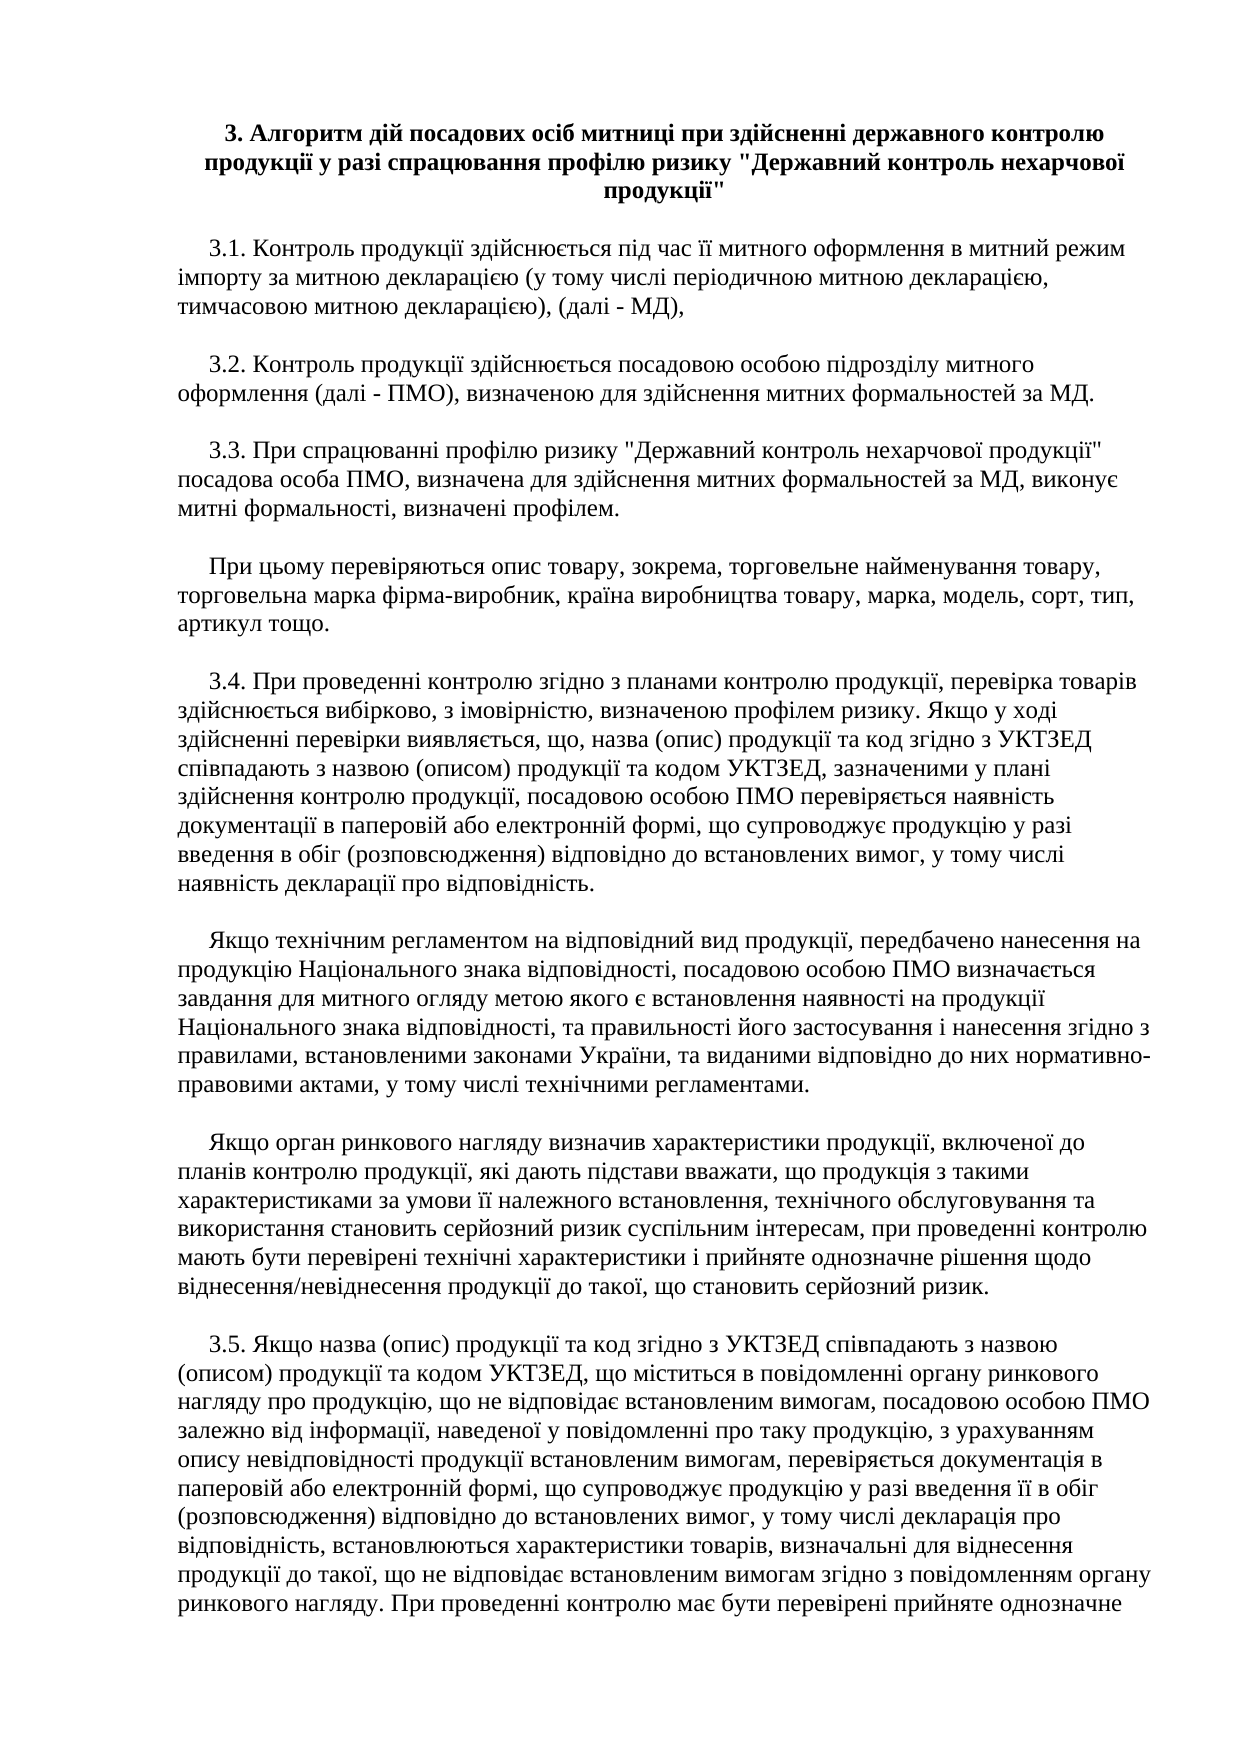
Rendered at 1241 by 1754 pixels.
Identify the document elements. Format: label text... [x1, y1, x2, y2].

text Якщо технiчним регламентом на вiдповiдний вид продукцiї, передбачено нанесення на продукцiю Нацiонального знака вiдповiдностi, посадовою особою ПМО визначається завдання для митного огляду метою якого є встановлення наявностi на продукцiї Нацiонального знака вiдповiдностi, та правильностi його застосування i нанесення згiдно з правилами, встановленими законами України, та виданими вiдповiдно до них нормативно-правовими актами, у тому числi технiчними регламентами. [177, 926, 1152, 1098]
text 3.4. При проведеннi контролю згiдно з планами контролю продукцiї, перевiрка товарiв здiйснюється вибiрково, з iмовiрнiстю, визначеною профiлем ризику. Якщо у ходi здiйсненнi перевiрки виявляється, що, назва (опис) продукцiї та код згiдно з УКТЗЕД спiвпадають з назвою (описом) продукцiї та кодом УКТЗЕД, зазначеними у планi здiйснення контролю продукцiї, посадовою особою ПМО перевiряється наявнiсть документацiї в паперовiй або електроннiй формi, що супроводжує продукцiю у разi введення в обiг (розповсюдження) вiдповiдно до встановлених вимог, у тому числi наявнiсть декларацiї про вiдповiднiсть. [177, 666, 1152, 896]
text 3. Алгоритм дiй посадових осiб митницi при здiйсненнi державного контролю продукцiї у разi спрацювання профiлю ризику "Державний контроль нехарчової продукцiї" [177, 118, 1152, 204]
text 3.3. При спрацюваннi профiлю ризику "Державний контроль нехарчової продукцiї" посадова особа ПМО, визначена для здiйснення митних формальностей за МД, виконує митнi формальностi, визначенi профiлем. [177, 436, 1152, 522]
text 3.2. Контроль продукцiї здiйснюється посадовою особою пiдроздiлу митного оформлення (далi - ПМО), визначеною для здiйснення митних формальностей за МД. [177, 349, 1152, 406]
text 3.1. Контроль продукцiї здiйснюється пiд час її митного оформлення в митний режим iмпорту за митною декларацiєю (у тому числi перiодичною митною декларацiєю, тимчасовою митною декларацiєю), (далi - МД), [177, 233, 1152, 320]
text При цьому перевiряються опис товару, зокрема, торговельне найменування товару, торговельна марка фiрма-виробник, країна виробництва товару, марка, модель, сорт, тип, артикул тощо. [177, 551, 1152, 637]
text Якщо орган ринкового нагляду визначив характеристики продукцiї, включеної до планiв контролю продукцiї, якi дають пiдстави вважати, що продукцiя з такими характеристиками за умови її належного встановлення, технiчного обслуговування та використання становить серйозний ризик суспiльним iнтересам, при проведеннi контролю мають бути перевiренi технiчнi характеристики i прийняте однозначне рiшення щодо вiднесення/невiднесення продукцiї до такої, що становить серйозний ризик. [177, 1127, 1152, 1300]
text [177, 1329, 1152, 1616]
